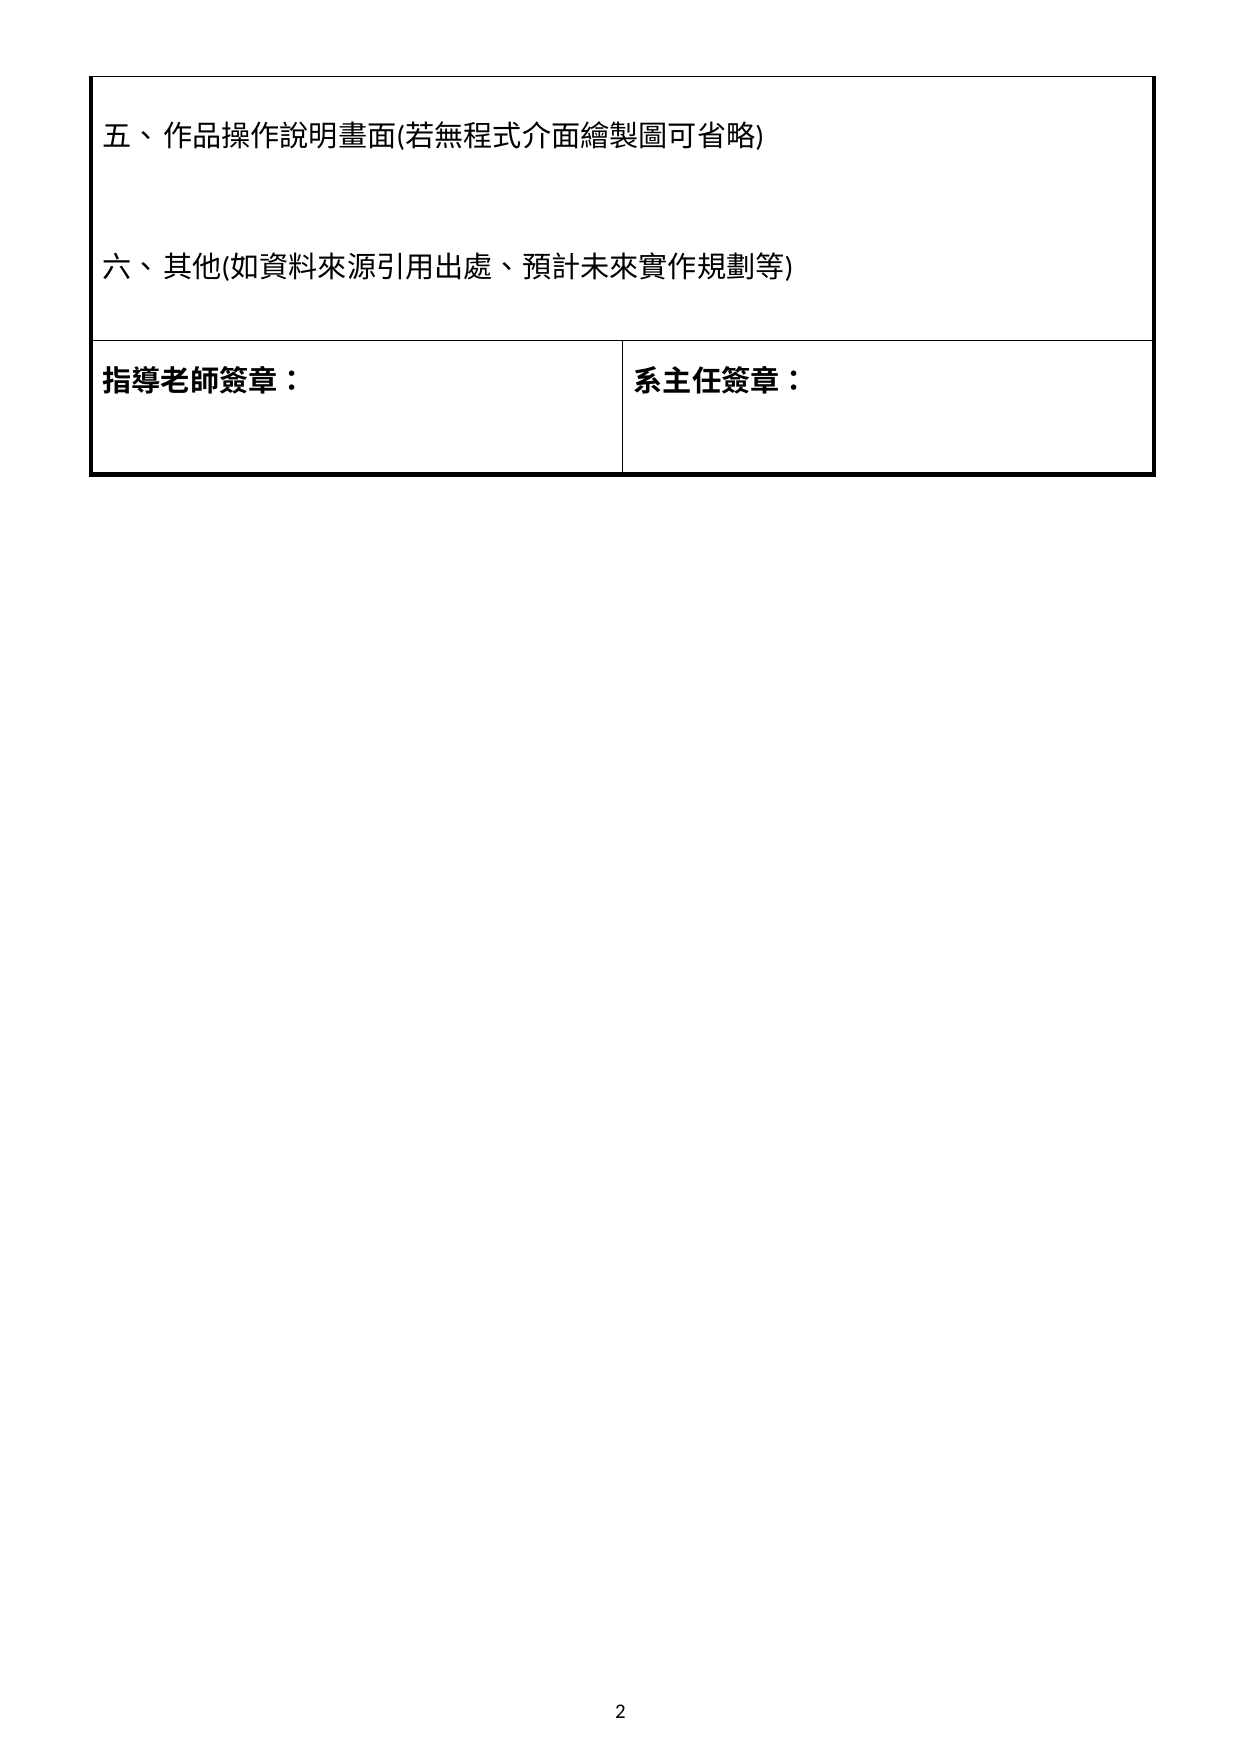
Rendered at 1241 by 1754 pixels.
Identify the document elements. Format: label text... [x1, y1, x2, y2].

table_cell 系主任簽章： [623, 341, 1152, 472]
table_cell 指導老師簽章： [93, 341, 622, 472]
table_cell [93, 77, 1152, 340]
